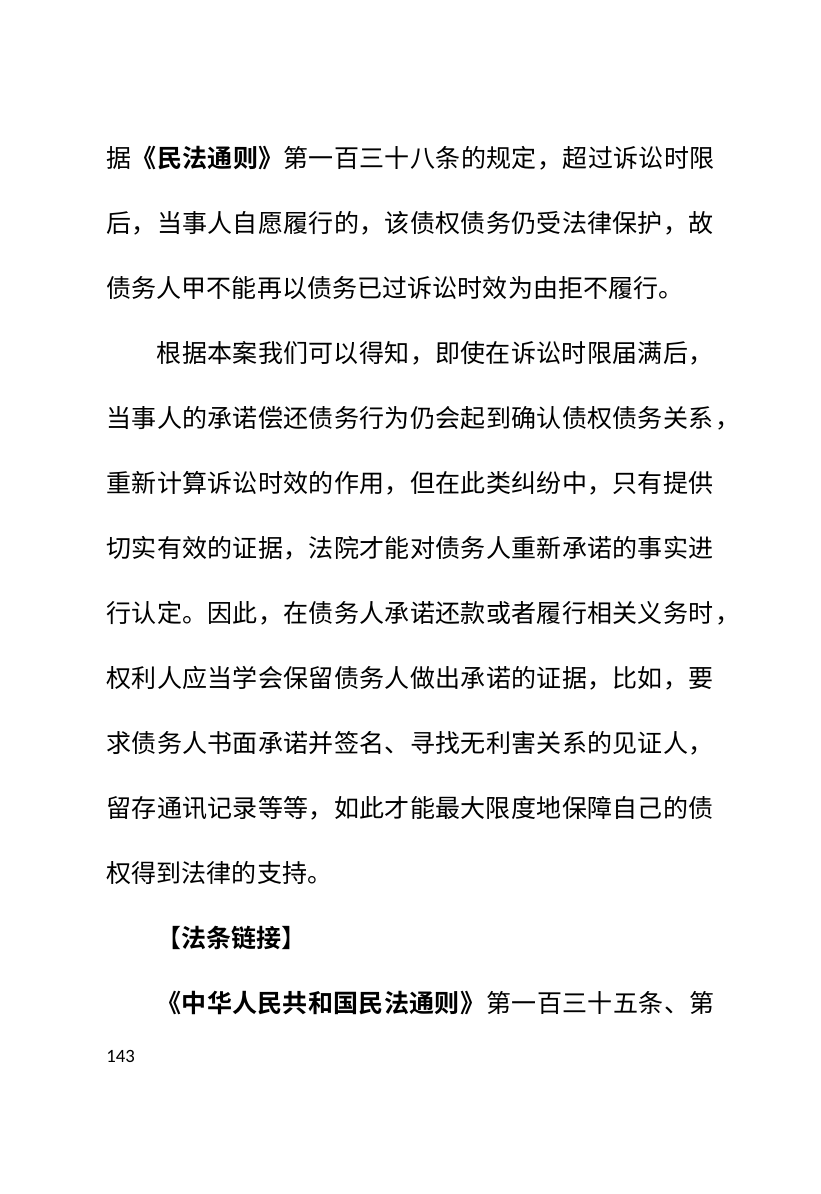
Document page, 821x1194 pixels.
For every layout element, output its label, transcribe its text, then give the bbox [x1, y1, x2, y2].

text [106, 969, 715, 1034]
text 【法条链接】 [106, 904, 715, 969]
text 根据本案我们可以得知，即使在诉讼时限届满后，当事人的承诺偿还债务行为仍会起到确认债权债务关系，重新计算诉讼时效的作用，但在此类纠纷中，只有提供切实有效的证据，法院才能对债务人重新承诺的事实进行认定。因此，在债务人承诺还款或者履行相关义务时，权利人应当学会保留债务人做出承诺的证据，比如，要求债务人书面承诺并签名、寻找无利害关系的见证人，留存通讯记录等等，如此才能最大限度地保障自己的债权得到法律的支持。 [106, 319, 715, 904]
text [106, 124, 715, 319]
